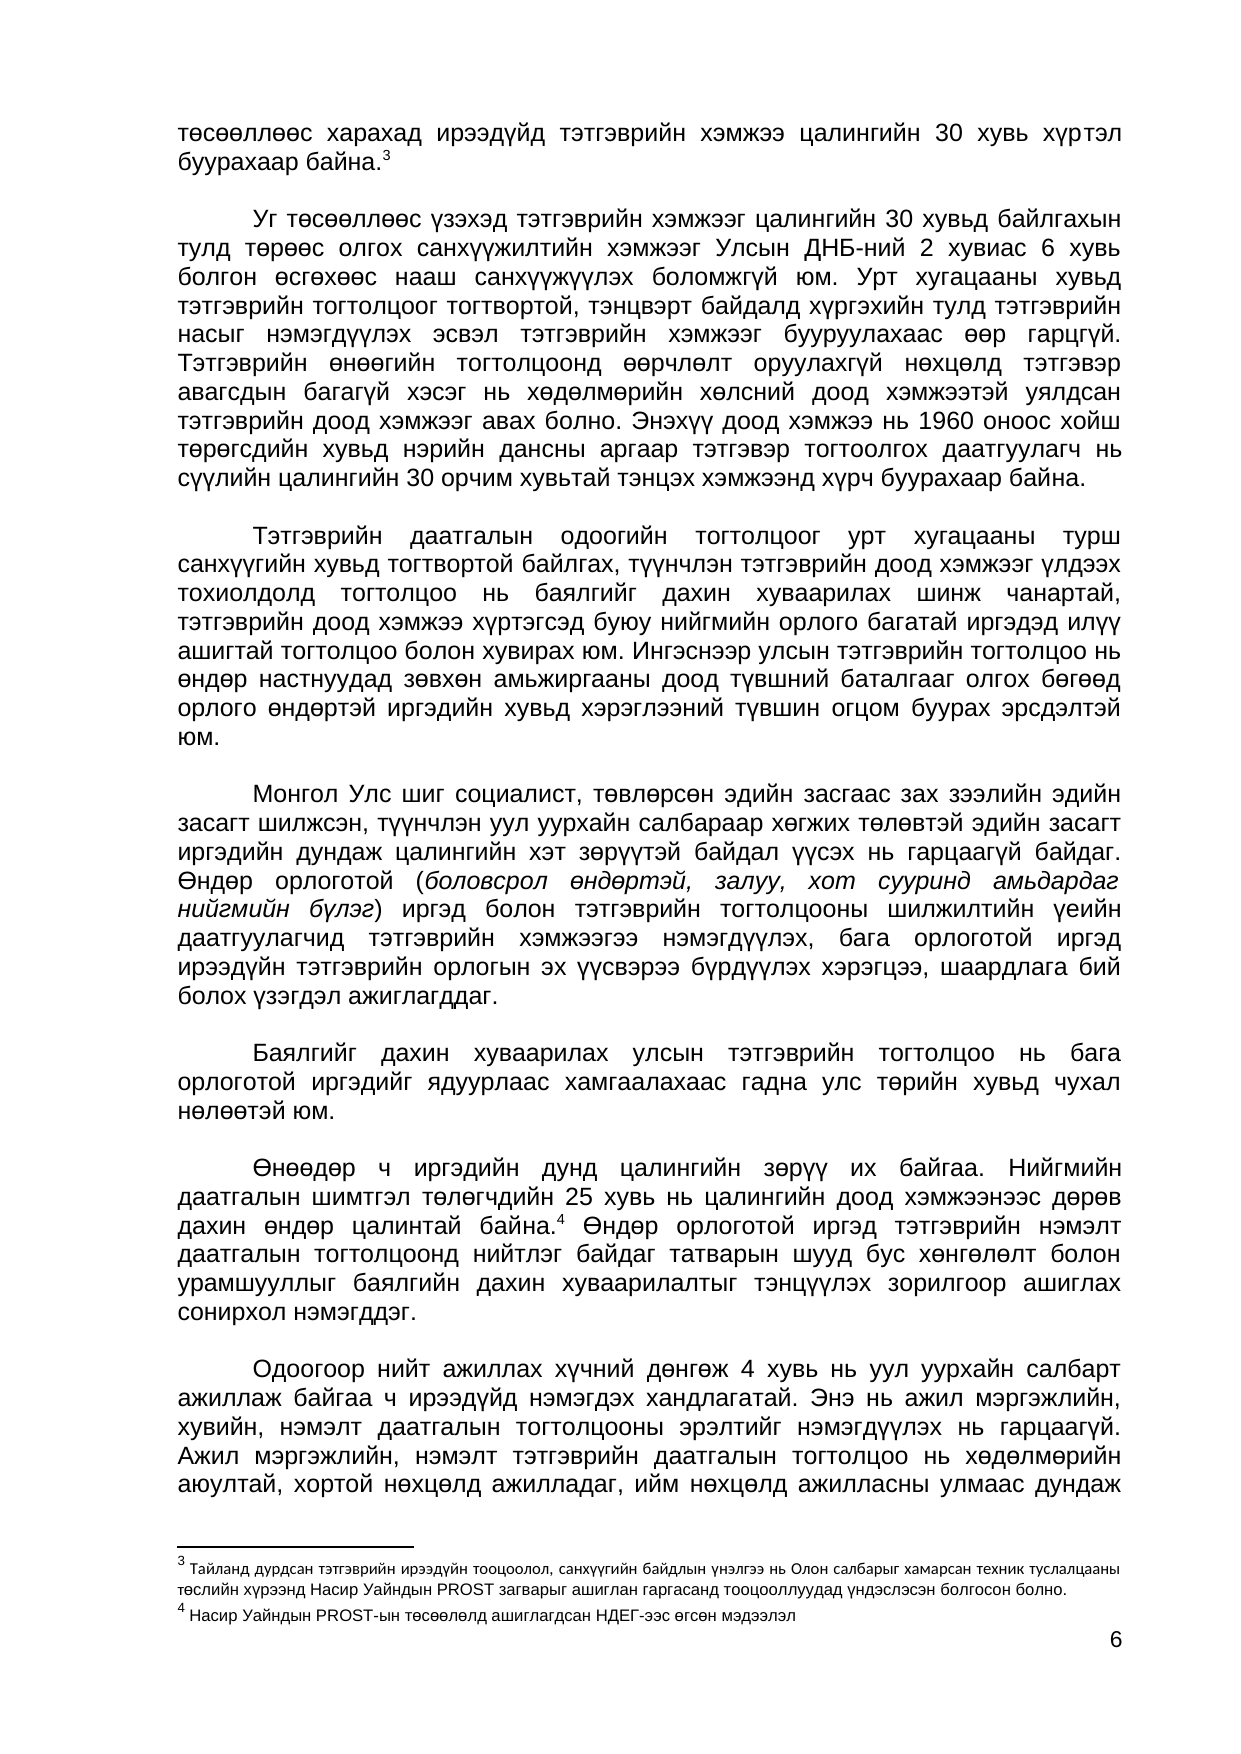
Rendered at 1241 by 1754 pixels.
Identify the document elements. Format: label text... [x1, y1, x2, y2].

text Тэтгэврийн даатгалын одоогийн тогтолцоог урт хугацааны турш санхүүгийн хувьд тогтвортой байлгах, түүнчлэн тэтгэврийн доод хэмжээг үлдээх тохиолдолд тогтолцоо нь баялгийг дахин хуваарилах шинж чанартай, тэтгэврийн доод хэмжээ хүртэгсэд буюу нийгмийн орлого багатай иргэдэд илүү ашигтай тогтолцоо болон хувирах юм. Ингэснээр улсын тэтгэврийн тогтолцоо нь өндөр настнуудад зөвхөн амьжиргааны доод түвшний баталгааг олгох бөгөөд орлого өндөртэй иргэдийн хувьд хэрэглээний түвшин огцом буурах эрсдэлтэй юм. [177, 521, 1122, 751]
text Баялгийг дахин хуваарилах улсын тэтгэврийн тогтолцоо нь бага орлоготой иргэдийг ядуурлаас хамгаалахаас гадна улс төрийн хувьд чухал нөлөөтэй юм. [177, 1038, 1122, 1124]
text Монгол Улс шиг социалист, төвлөрсөн эдийн засгаас зах зээлийн эдийн засагт шилжсэн, түүнчлэн уул уурхайн салбараар хөгжих төлөвтэй эдийн засагт иргэдийн дундаж цалингийн хэт зөрүүтэй байдал үүсэх нь гарцаагүй байдаг. Өндөр орлоготой (боловсрол өндөртэй, залуу, хот сууринд амьдардаг нийгмийн бүлэг) иргэд болон тэтгэврийн тогтолцооны шилжилтийн үеийн даатгуулагчид тэтгэврийн хэмжээгээ нэмэгдүүлэх, бага орлоготой иргэд ирээдүйн тэтгэврийн орлогын эх үүсвэрээ бүрдүүлэх хэрэгцээ, шаардлага бий болох үзэгдэл ажиглагддаг. [177, 779, 1122, 1009]
text Өнөөдөр ч иргэдийн дунд цалингийн зөрүү их байгаа. Нийгмийн даатгалын шимтгэл төлөгчдийн 25 хувь нь цалингийн доод хэмжээнээс дөрөв дахин өндөр цалинтай байна. Өндөр орлоготой иргэд тэтгэврийн нэмэлт даатгалын тогтолцоонд нийтлэг байдаг татварын шууд бус хөнгөлөлт болон урамшууллыг баялгийн дахин хуваарилалтыг тэнцүүлэх зорилгоор ашиглах сонирхол нэмэгддэг. [177, 1153, 1122, 1326]
text Уг төсөөллөөс үзэхэд тэтгэврийн хэмжээг цалингийн 30 хувьд байлгахын тулд төрөөс олгох санхүүжилтийн хэмжээг Улсын ДНБ-ний 2 хувиас 6 хувь болгон өсгөхөөс нааш санхүүжүүлэх боломжгүй юм. Урт хугацааны хувьд тэтгэврийн тогтолцоог тогтвортой, тэнцвэрт байдалд хүргэхийн тулд тэтгэврийн насыг нэмэгдүүлэх эсвэл тэтгэврийн хэмжээг бууруулахаас өөр гарцгүй. Тэтгэврийн өнөөгийн тогтолцоонд өөрчлөлт оруулахгүй нөхцөлд тэтгэвэр авагсдын багагүй хэсэг нь хөдөлмөрийн хөлсний доод хэмжээтэй уялдсан тэтгэврийн доод хэмжээг авах болно. Энэхүү доод хэмжээ нь 1960 оноос хойш төрөгсдийн хувьд нэрийн дансны аргаар тэтгэвэр тогтоолгох даатгуулагч нь сүүлийн цалингийн 30 орчим хувьтай тэнцэх хэмжээнд хүрч буурахаар байна. [177, 204, 1122, 492]
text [177, 118, 1122, 176]
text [177, 1354, 1122, 1498]
